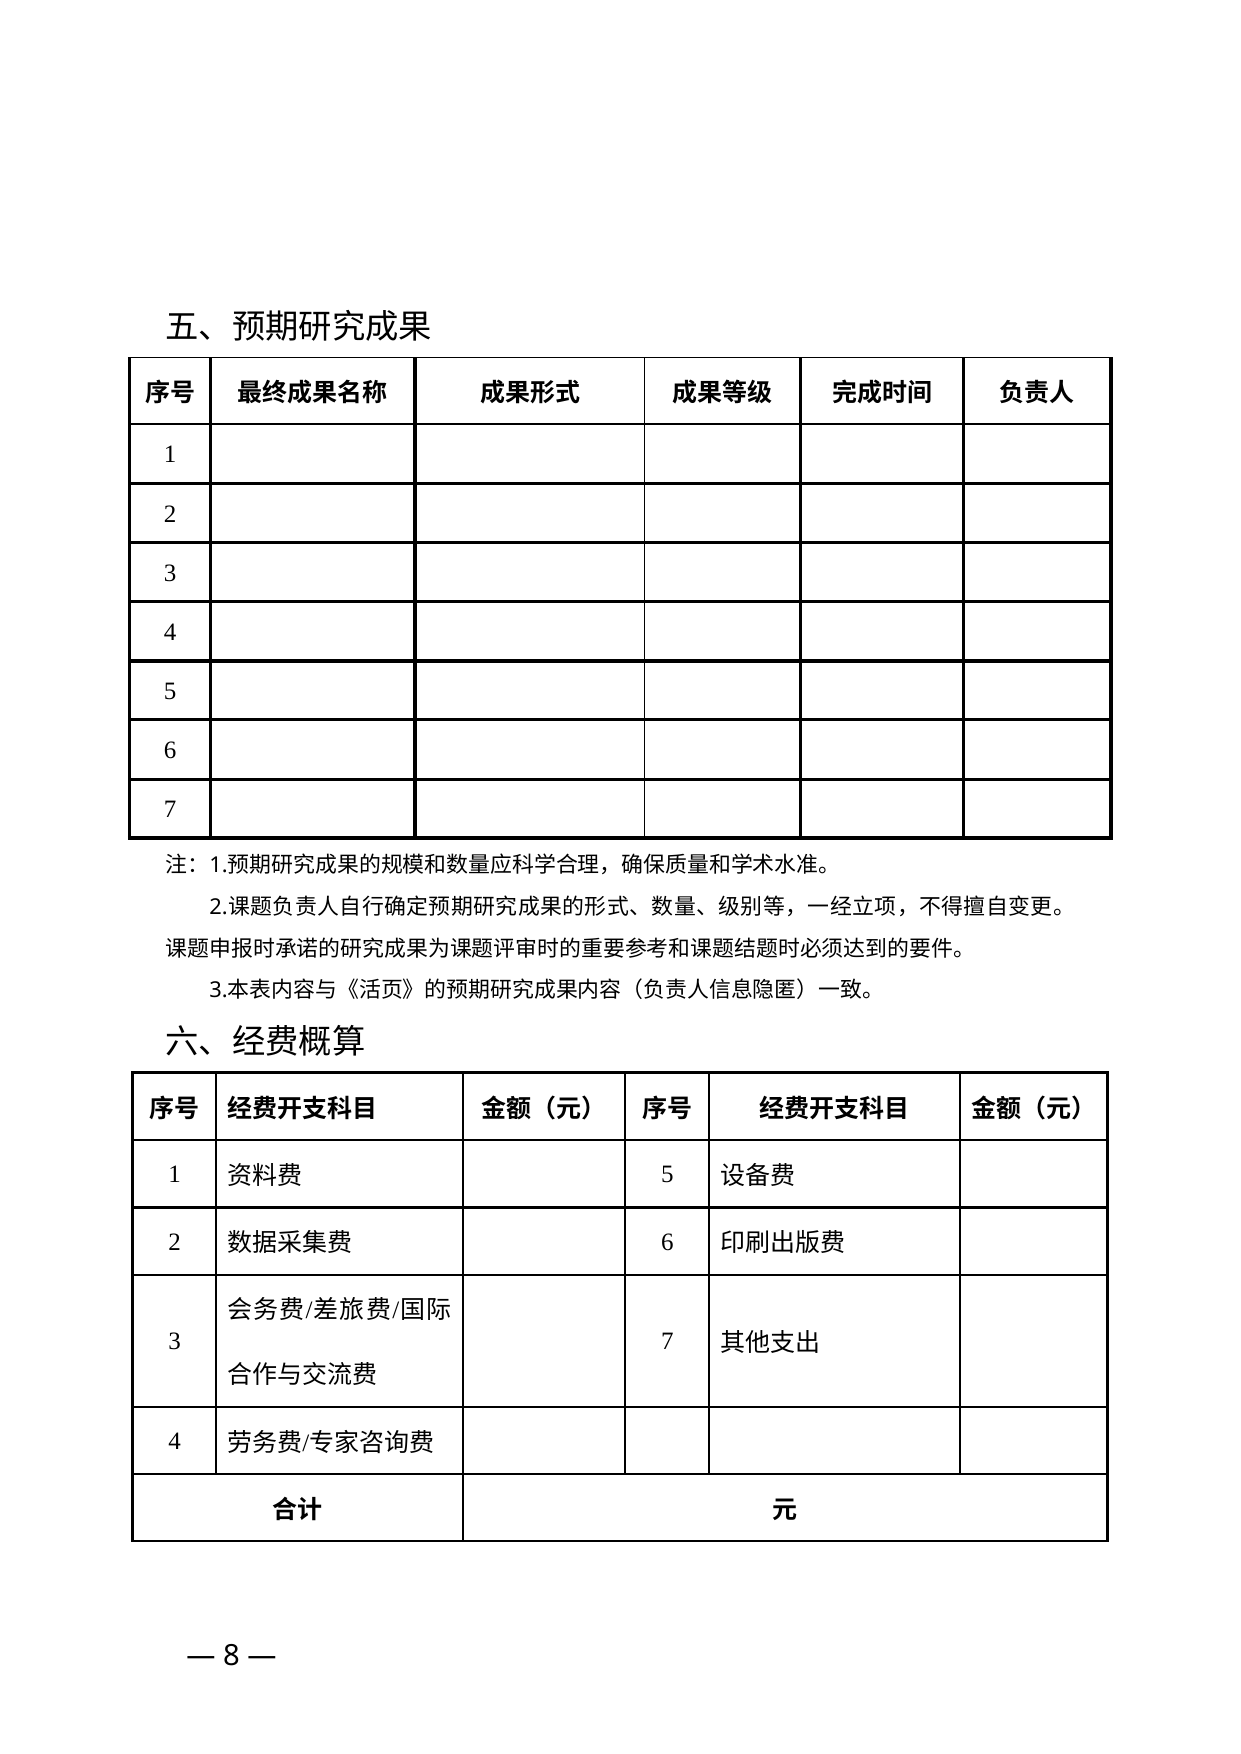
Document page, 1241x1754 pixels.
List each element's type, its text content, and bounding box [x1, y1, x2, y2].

table_cell [961, 1276, 1106, 1406]
table_cell 合计 [134, 1475, 462, 1540]
table_cell [645, 663, 799, 718]
table_cell [965, 485, 1109, 541]
table_cell [645, 425, 799, 482]
table_cell 2 [131, 485, 209, 541]
table_cell [212, 663, 413, 718]
table_cell 4 [134, 1408, 215, 1473]
table_cell 6 [626, 1209, 708, 1273]
table_cell 元 [464, 1475, 1106, 1540]
table_cell [961, 1141, 1106, 1206]
table_cell 劳务费/专家咨询费 [217, 1408, 462, 1473]
table_cell 5 [131, 663, 209, 718]
table_header 序号 [626, 1074, 708, 1139]
table_cell [212, 603, 413, 659]
table_cell [417, 544, 644, 600]
table_cell [626, 1408, 708, 1473]
table_cell 其他支出 [710, 1276, 959, 1406]
table_header 金额（元） [464, 1074, 624, 1139]
table_cell [802, 544, 962, 600]
table_header 金额（元） [961, 1074, 1106, 1139]
text 六、经费概算 [165, 1006, 1075, 1071]
table_header 经费开支科目 [217, 1074, 462, 1139]
table_cell [802, 485, 962, 541]
table_cell [961, 1209, 1106, 1273]
table_cell [645, 721, 799, 777]
table_header 序号 [131, 358, 209, 423]
table_header 序号 [134, 1074, 215, 1139]
table_cell 2 [134, 1209, 215, 1273]
table_cell [802, 603, 962, 659]
table_cell [464, 1408, 624, 1473]
table_cell [417, 603, 644, 659]
table_cell [464, 1209, 624, 1273]
table_cell [417, 425, 644, 482]
table_cell 设备费 [710, 1141, 959, 1206]
table_cell 7 [626, 1276, 708, 1406]
table_cell 会务费/差旅费/国际合作与交流费 [217, 1276, 462, 1406]
table_cell [965, 781, 1109, 836]
table_cell 1 [134, 1141, 215, 1206]
text 2.课题负责人自行确定预期研究成果的形式、数量、级别等，一经立项，不得擅自变更。课题申报时承诺的研究成果为课题评审时的重要参考和课题结题时必须达到的要件。 [165, 881, 1075, 964]
table_cell [464, 1276, 624, 1406]
table_cell 数据采集费 [217, 1209, 462, 1273]
table_cell [645, 781, 799, 836]
table_cell 印刷出版费 [710, 1209, 959, 1273]
table_cell 1 [131, 425, 209, 482]
text 五、预期研究成果 [165, 292, 1075, 357]
table_header 完成时间 [802, 358, 962, 423]
table_cell [802, 663, 962, 718]
table_cell [645, 544, 799, 600]
table_cell [965, 544, 1109, 600]
table_cell 资料费 [217, 1141, 462, 1206]
table_cell [965, 721, 1109, 777]
table_cell [965, 663, 1109, 718]
table_cell 7 [131, 781, 209, 836]
table_cell [710, 1408, 959, 1473]
table_cell [645, 603, 799, 659]
table_cell [212, 425, 413, 482]
table_cell [212, 721, 413, 777]
table_cell 3 [134, 1276, 215, 1406]
text 注：1.预期研究成果的规模和数量应科学合理，确保质量和学术水准。 [165, 840, 1075, 881]
table_cell [417, 781, 644, 836]
table_cell 3 [131, 544, 209, 600]
table_cell [464, 1141, 624, 1206]
table_cell [961, 1408, 1106, 1473]
table_header 成果形式 [417, 358, 644, 423]
table_cell [212, 485, 413, 541]
table_cell [645, 485, 799, 541]
table_header 成果等级 [645, 358, 799, 423]
table_cell [965, 425, 1109, 482]
table_cell [417, 663, 644, 718]
table_cell [965, 603, 1109, 659]
table_header 最终成果名称 [212, 358, 413, 423]
table_cell 6 [131, 721, 209, 777]
table_cell [802, 425, 962, 482]
table_cell [417, 485, 644, 541]
table_cell [802, 781, 962, 836]
table_cell [417, 721, 644, 777]
table_cell [802, 721, 962, 777]
table_cell 5 [626, 1141, 708, 1206]
table_header 负责人 [965, 358, 1109, 423]
table_cell 4 [131, 603, 209, 659]
table_cell [212, 544, 413, 600]
text 3.本表内容与《活页》的预期研究成果内容（负责人信息隐匿）一致。 [165, 964, 1075, 1006]
table_cell [212, 781, 413, 836]
table_header 经费开支科目 [710, 1074, 959, 1139]
